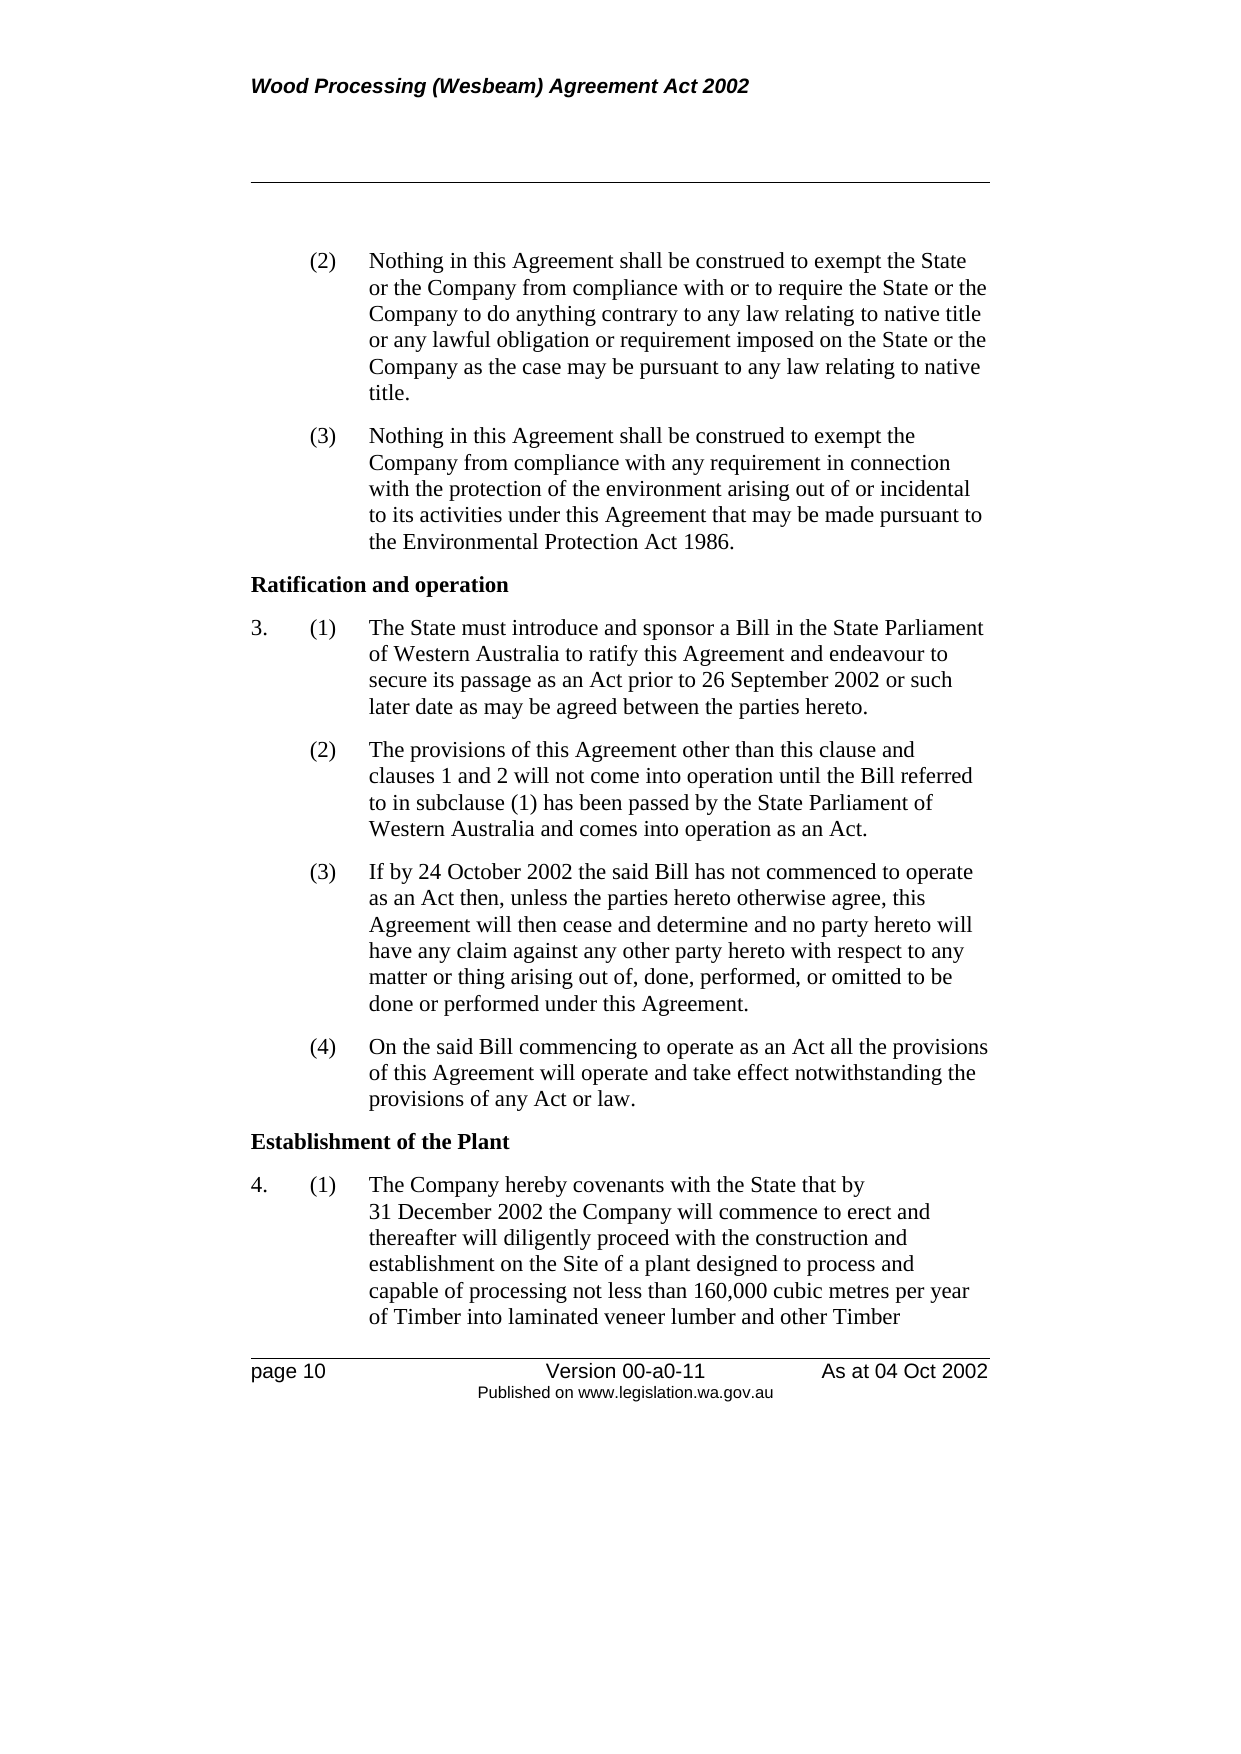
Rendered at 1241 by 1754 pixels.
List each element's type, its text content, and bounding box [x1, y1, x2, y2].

text (2) Nothing in this Agreement shall be construed to exempt the State or the Company from compliance with or to require the State or the Company to do anything contrary to any law relating to native title or any lawful obligation or requirement imposed on the State or the Company as the case may be pursuant to any law relating to native title. [251, 247, 990, 406]
text (3) Nothing in this Agreement shall be construed to exempt the Company from compliance with any requirement in connection with the protection of the environment arising out of or incidental to its activities under this Agreement that may be made pursuant to the Environmental Protection Act 1986. [251, 422, 990, 554]
text Establishment of the Plant [251, 1128, 990, 1155]
text (4) On the said Bill commencing to operate as an Act all the provisions of this Agreement will operate and take effect notwithstanding the provisions of any Act or law. [251, 1033, 990, 1112]
text 3. (1) The State must introduce and sponsor a Bill in the State Parliament of Western Australia to ratify this Agreement and endeavour to secure its passage as an Act prior to 26 September 2002 or such later date as may be agreed between the parties hereto. [251, 614, 990, 719]
text (3) If by 24 October 2002 the said Bill has not commenced to operate as an Act then, unless the parties hereto otherwise agree, this Agreement will then cease and determine and no party hereto will have any claim against any other party hereto with respect to any matter or thing arising out of, done, performed, or omitted to be done or performed under this Agreement. [251, 858, 990, 1016]
text (2) The provisions of this Agreement other than this clause and clauses 1 and 2 will not come into operation until the Bill referred to in subclause (1) has been passed by the State Parliament of Western Australia and comes into operation as an Act. [251, 736, 990, 841]
text Ratification and operation [251, 571, 990, 597]
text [251, 1171, 990, 1329]
